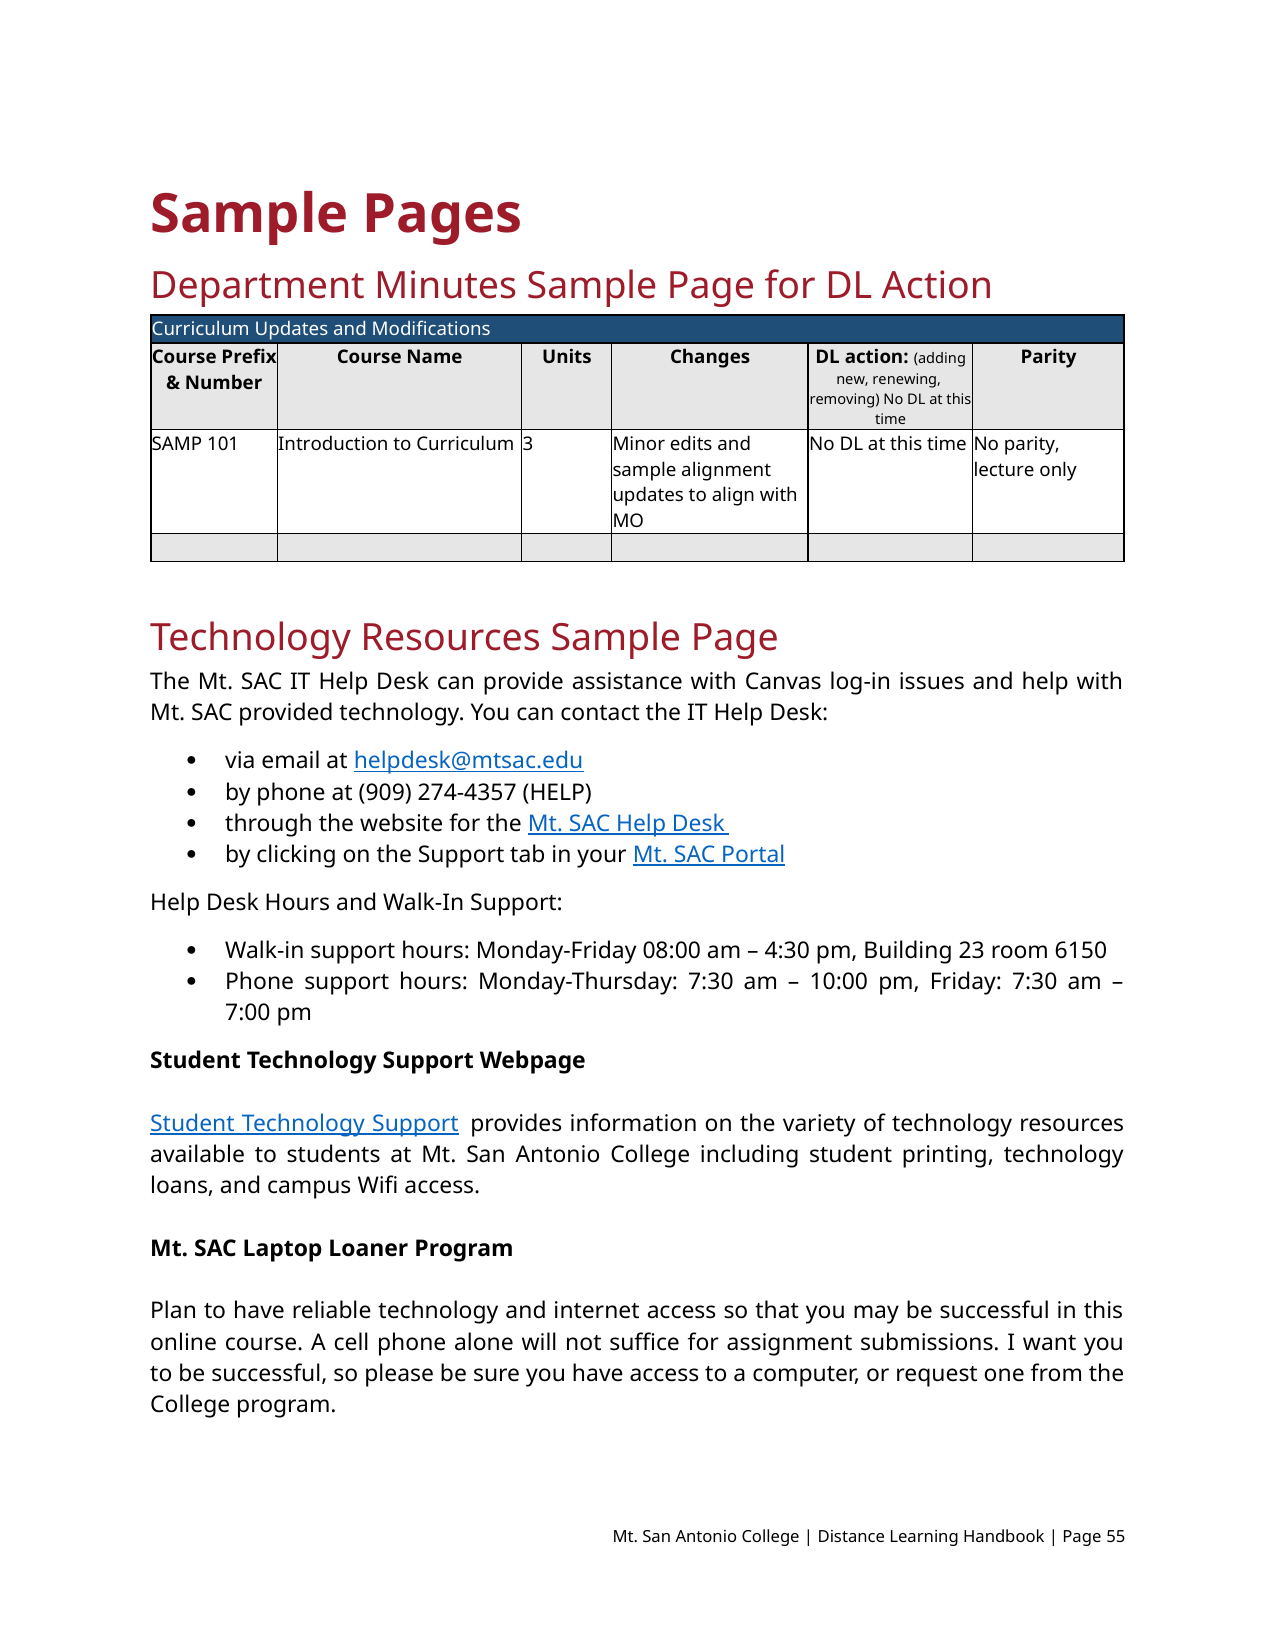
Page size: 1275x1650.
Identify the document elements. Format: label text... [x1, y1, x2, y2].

list Walk-in support hours: Monday-Friday 08:00 am – 4:30 pm, Building 23 room 6150 [187, 934, 1125, 965]
subtitle Sample Pages [150, 175, 1125, 249]
text Help Desk Hours and Walk-In Support: [150, 886, 1125, 917]
table_cell Introduction to Curriculum [278, 430, 521, 532]
table_cell No DL at this time [809, 430, 972, 532]
table_cell Changes [612, 344, 807, 429]
text Mt. SAC Laptop Loaner Program [150, 1232, 1125, 1263]
table_cell [522, 534, 611, 561]
table_cell SAMP 101 [152, 430, 277, 532]
table_cell [809, 534, 972, 561]
text The Mt. SAC IT Help Desk can provide assistance with Canvas log-in issues and help with Mt. SAC provided technology. You can contact the IT Help Desk: [150, 665, 1125, 728]
table_cell Parity [973, 344, 1123, 429]
list Phone support hours: Monday-Thursday: 7:30 am – 10:00 pm, Friday: 7:30 am – 7:00 pm [187, 965, 1125, 1028]
table_cell [612, 534, 807, 561]
table_cell No parity, lecture only [973, 430, 1123, 532]
table_cell [973, 534, 1123, 561]
table_cell Course Name [278, 344, 521, 429]
table_cell 3 [522, 430, 611, 532]
table_cell DL action: (adding new, renewing, removing) No DL at this time [809, 344, 972, 429]
text Student Technology Support provides information on the variety of technology resources available to students at Mt. San Antonio College including student printing, technology loans, and campus Wifi access. [150, 1107, 1125, 1201]
text Plan to have reliable technology and internet access so that you may be successful in this online course. A cell phone alone will not suffice for assignment submissions. I want you to be successful, so please be sure you have access to a computer, or request one from the College program. [150, 1294, 1125, 1419]
list through the website for the Mt. SAC Help Desk [187, 807, 1125, 838]
subtitle Department Minutes Sample Page for DL Action [150, 259, 1125, 310]
list by clicking on the Support tab in your Mt. SAC Portal [187, 838, 1125, 869]
table_cell [152, 534, 277, 561]
table_cell Units [522, 344, 611, 429]
subtitle Technology Resources Sample Page [150, 610, 1125, 661]
list by phone at (909) 274-4357 (HELP) [187, 776, 1125, 807]
table_cell [278, 534, 521, 561]
table_cell Course Prefix & Number [152, 344, 277, 429]
table_cell Minor edits and sample alignment updates to align with MO [612, 430, 807, 532]
text Student Technology Support Webpage [150, 1044, 1125, 1076]
list via email at helpdesk@mtsac.edu [187, 744, 1125, 776]
table_header Curriculum Updates and Modifications [152, 316, 1123, 342]
